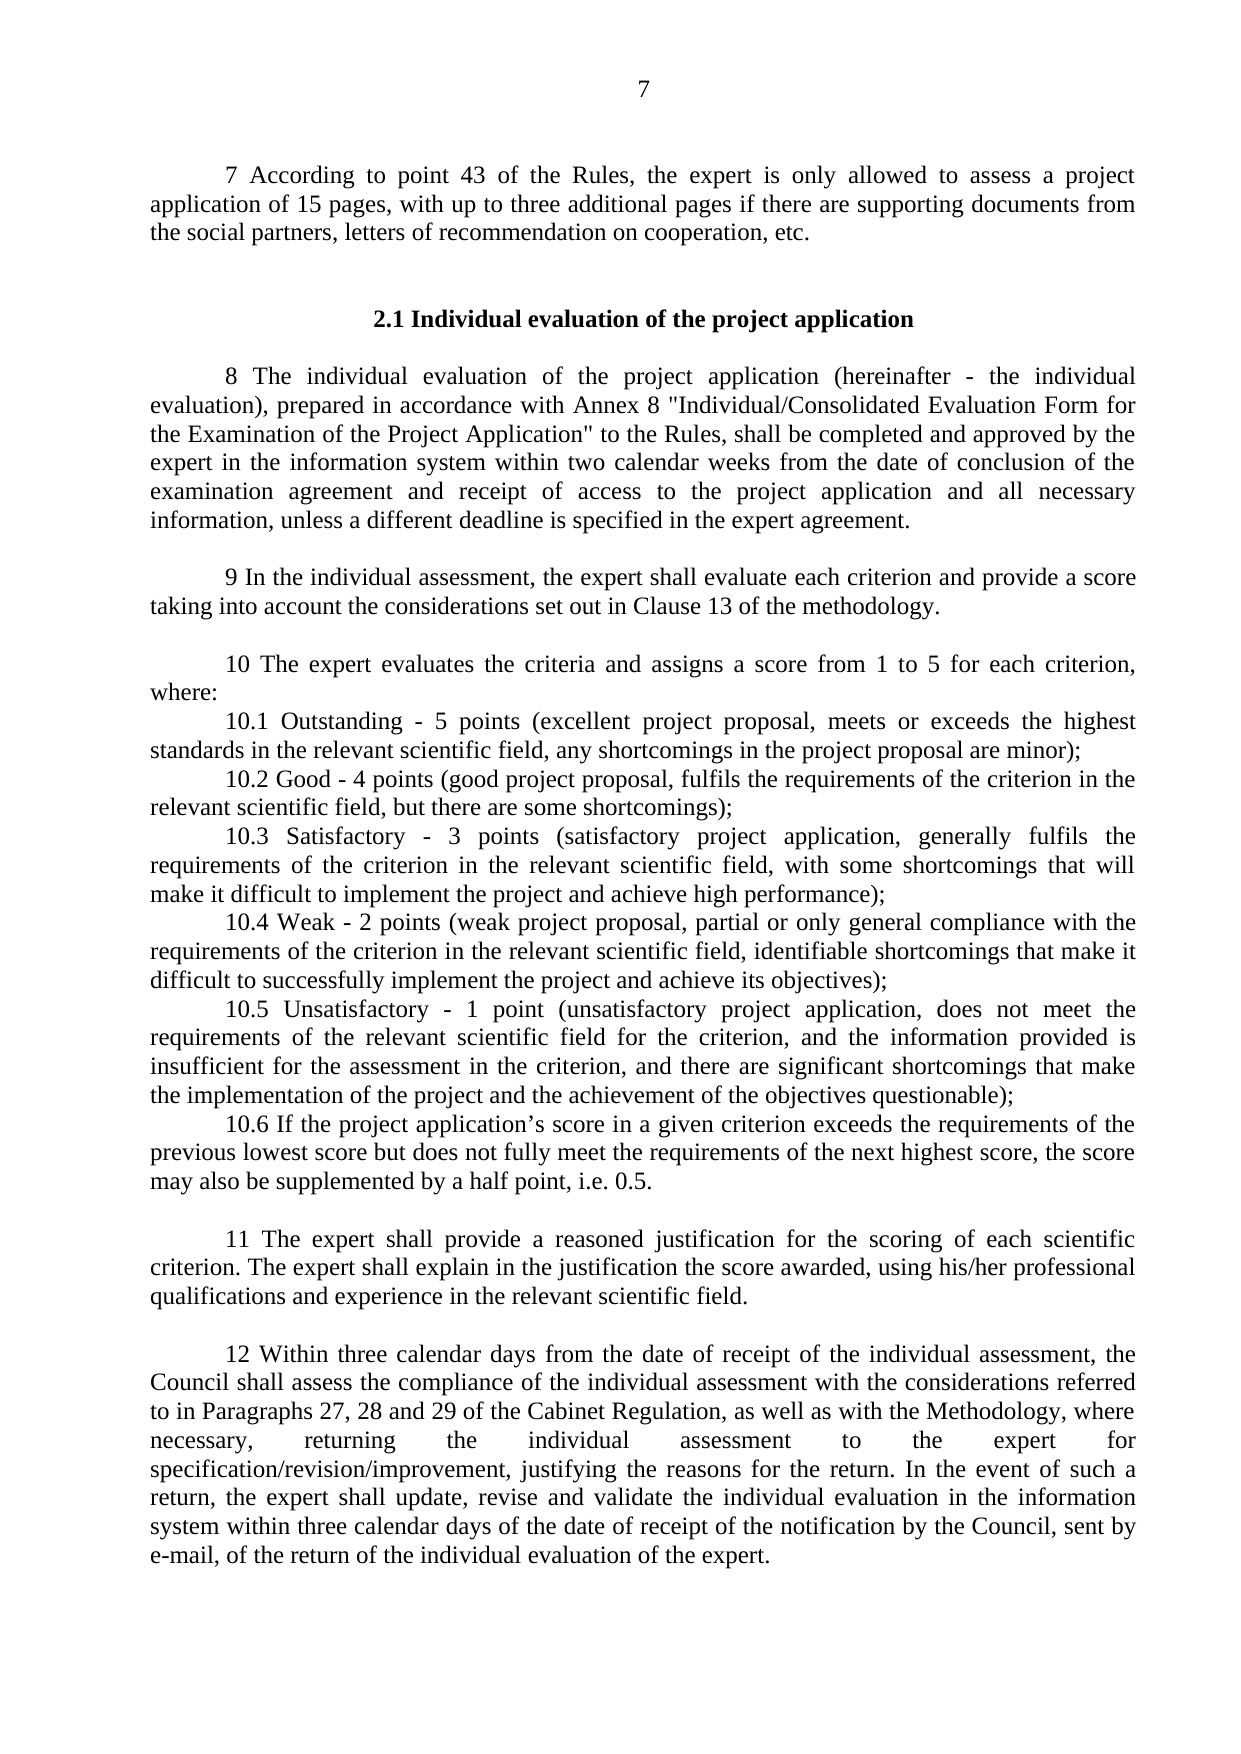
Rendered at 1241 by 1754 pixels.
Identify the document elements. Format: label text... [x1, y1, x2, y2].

text 10 The expert evaluates the criteria and assigns a score from 1 to 5 for each criterion, where: [150, 649, 1137, 706]
text 10.5 Unsatisfactory - 1 point (unsatisfactory project application, does not meet the requirements of the relevant scientific field for the criterion, and the information provided is insufficient for the assessment in the criterion, and there are significant shortcomings that make the implementation of the project and the achievement of the objectives questionable); [150, 994, 1137, 1109]
text 10.1 Outstanding - 5 points (excellent project proposal, meets or exceeds the highest standards in the relevant scientific field, any shortcomings in the project proposal are minor); [150, 706, 1137, 764]
text 10.2 Good - 4 points (good project proposal, fulfils the requirements of the criterion in the relevant scientific field, but there are some shortcomings); [150, 764, 1137, 821]
text 10.3 Satisfactory - 3 points (satisfactory project application, generally fulfils the requirements of the criterion in the relevant scientific field, with some shortcomings that will make it difficult to implement the project and achieve high performance); [150, 821, 1137, 907]
text 2.1 Individual evaluation of the project application [150, 304, 1137, 332]
text 9 In the individual assessment, the expert shall evaluate each criterion and provide a score taking into account the considerations set out in Clause 13 of the methodology. [150, 562, 1137, 620]
text 11 The expert shall provide a reasoned justification for the scoring of each scientific criterion. The expert shall explain in the justification the score awarded, using his/her professional qualifications and experience in the relevant scientific field. [150, 1224, 1137, 1310]
text 10.6 If the project application’s score in a given criterion exceeds the requirements of the previous lowest score but does not fully meet the requirements of the next highest score, the score may also be supplemented by a half point, i.e. 0.5. [150, 1109, 1137, 1195]
text 7 According to point 43 of the Rules, the expert is only allowed to assess a project application of 15 pages, with up to three additional pages if there are supporting documents from the social partners, letters of recommendation on cooperation, etc. [150, 160, 1137, 246]
text 10.4 Weak - 2 points (weak project proposal, partial or only general compliance with the requirements of the criterion in the relevant scientific field, identifiable shortcomings that make it difficult to successfully implement the project and achieve its objectives); [150, 907, 1137, 994]
text 12 Within three calendar days from the date of receipt of the individual assessment, the Council shall assess the compliance of the individual assessment with the considerations referred to in Paragraphs 27, 28 and 29 of the Cabinet Regulation, as well as with the Methodology, where necessary, returning the individual assessment to the expert for specification/revision/improvement, justifying the reasons for the return. In the event of such a return, the expert shall update, revise and validate the individual evaluation in the information system within three calendar days of the date of receipt of the notification by the Council, sent by e-mail, of the return of the individual evaluation of the expert. [150, 1339, 1137, 1569]
text 8 The individual evaluation of the project application (hereinafter - the individual evaluation), prepared in accordance with Annex 8 "Individual/Consolidated Evaluation Form for the Examination of the Project Application" to the Rules, shall be completed and approved by the expert in the information system within two calendar weeks from the date of conclusion of the examination agreement and receipt of access to the project application and all necessary information, unless a different deadline is specified in the expert agreement. [150, 361, 1137, 534]
